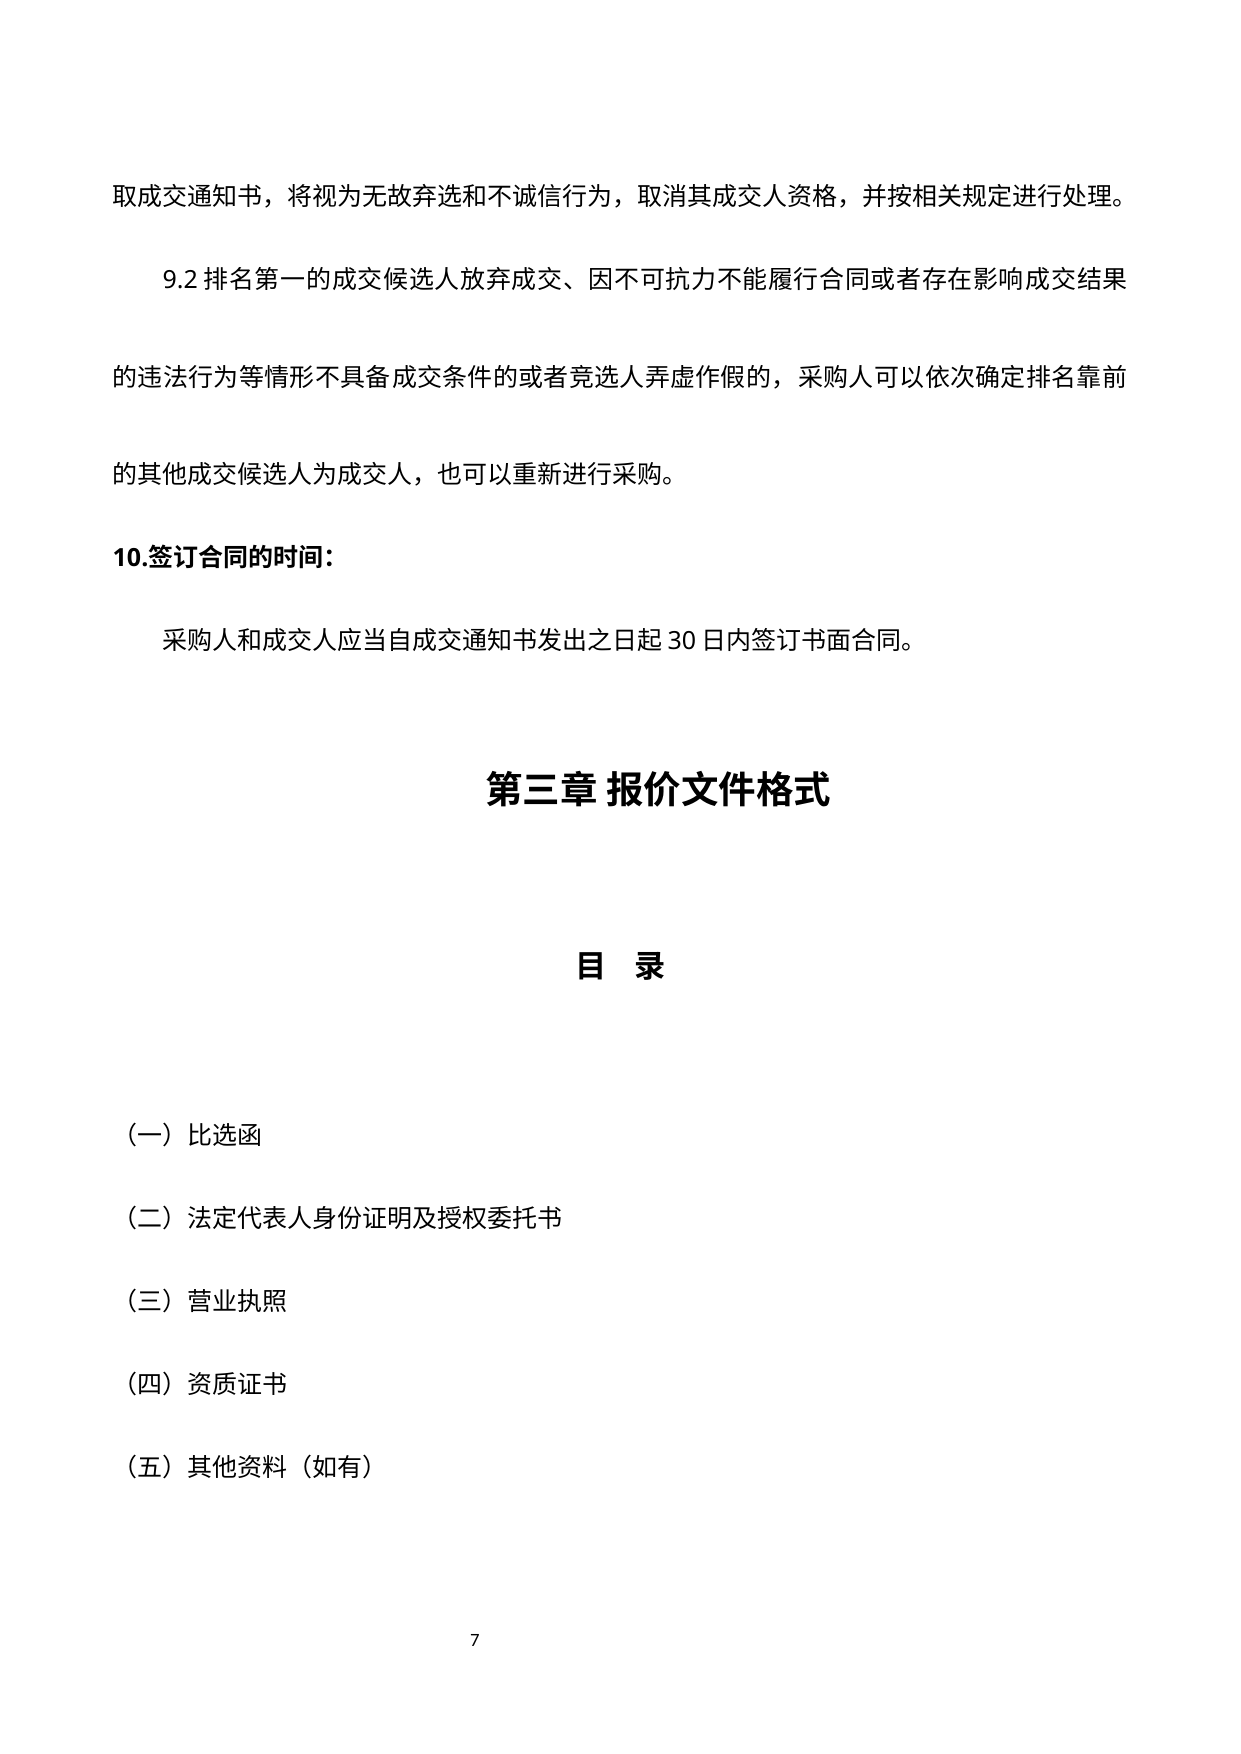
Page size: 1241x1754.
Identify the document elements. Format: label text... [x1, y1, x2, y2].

text 9.2排名第一的成交候选人放弃成交、因不可抗力不能履行合同或者存在影响成交结果的违法行为等情形不具备成交条件的或者竞选人弄虚作假的，采购人可以依次确定排名靠前的其他成交候选人为成交人，也可以重新进行采购。 [112, 245, 1128, 505]
text （五）其他资料（如有） [112, 1433, 1128, 1498]
text （二）法定代表人身份证明及授权委托书 [112, 1184, 1130, 1249]
text 10.签订合同的时间： [112, 523, 1128, 588]
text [112, 162, 1128, 227]
text （三）营业执照 [112, 1267, 1128, 1332]
text （四）资质证书 [112, 1350, 1128, 1415]
text 采购人和成交人应当自成交通知书发出之日起30日内签订书面合同。 [112, 606, 1128, 671]
text 目 录 [112, 931, 1128, 996]
text 第三章 报价文件格式 [112, 754, 1128, 819]
text （一）比选函 [112, 1101, 1130, 1166]
